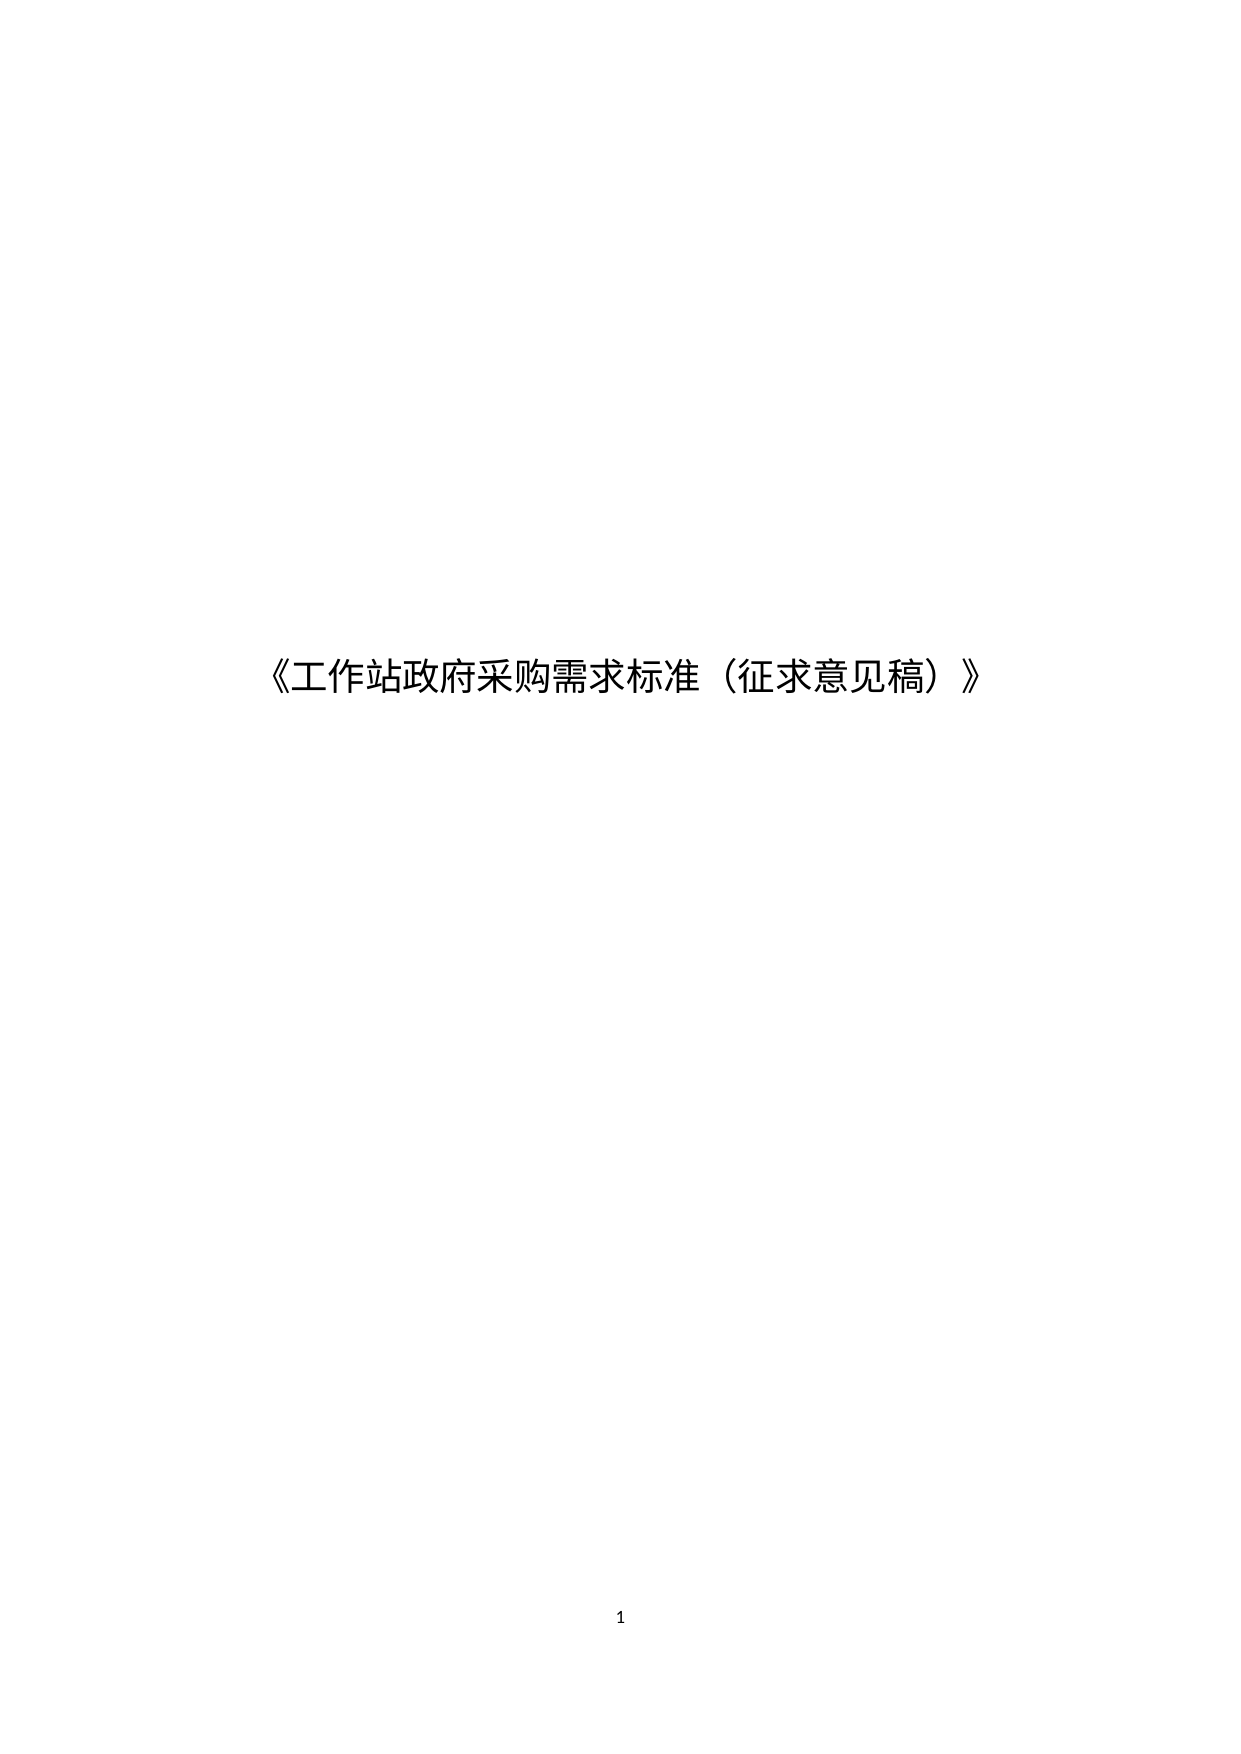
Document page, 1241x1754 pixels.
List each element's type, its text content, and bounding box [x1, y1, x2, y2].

text 《工作站政府采购需求标准（征求意见稿）》 [187, 642, 1053, 707]
